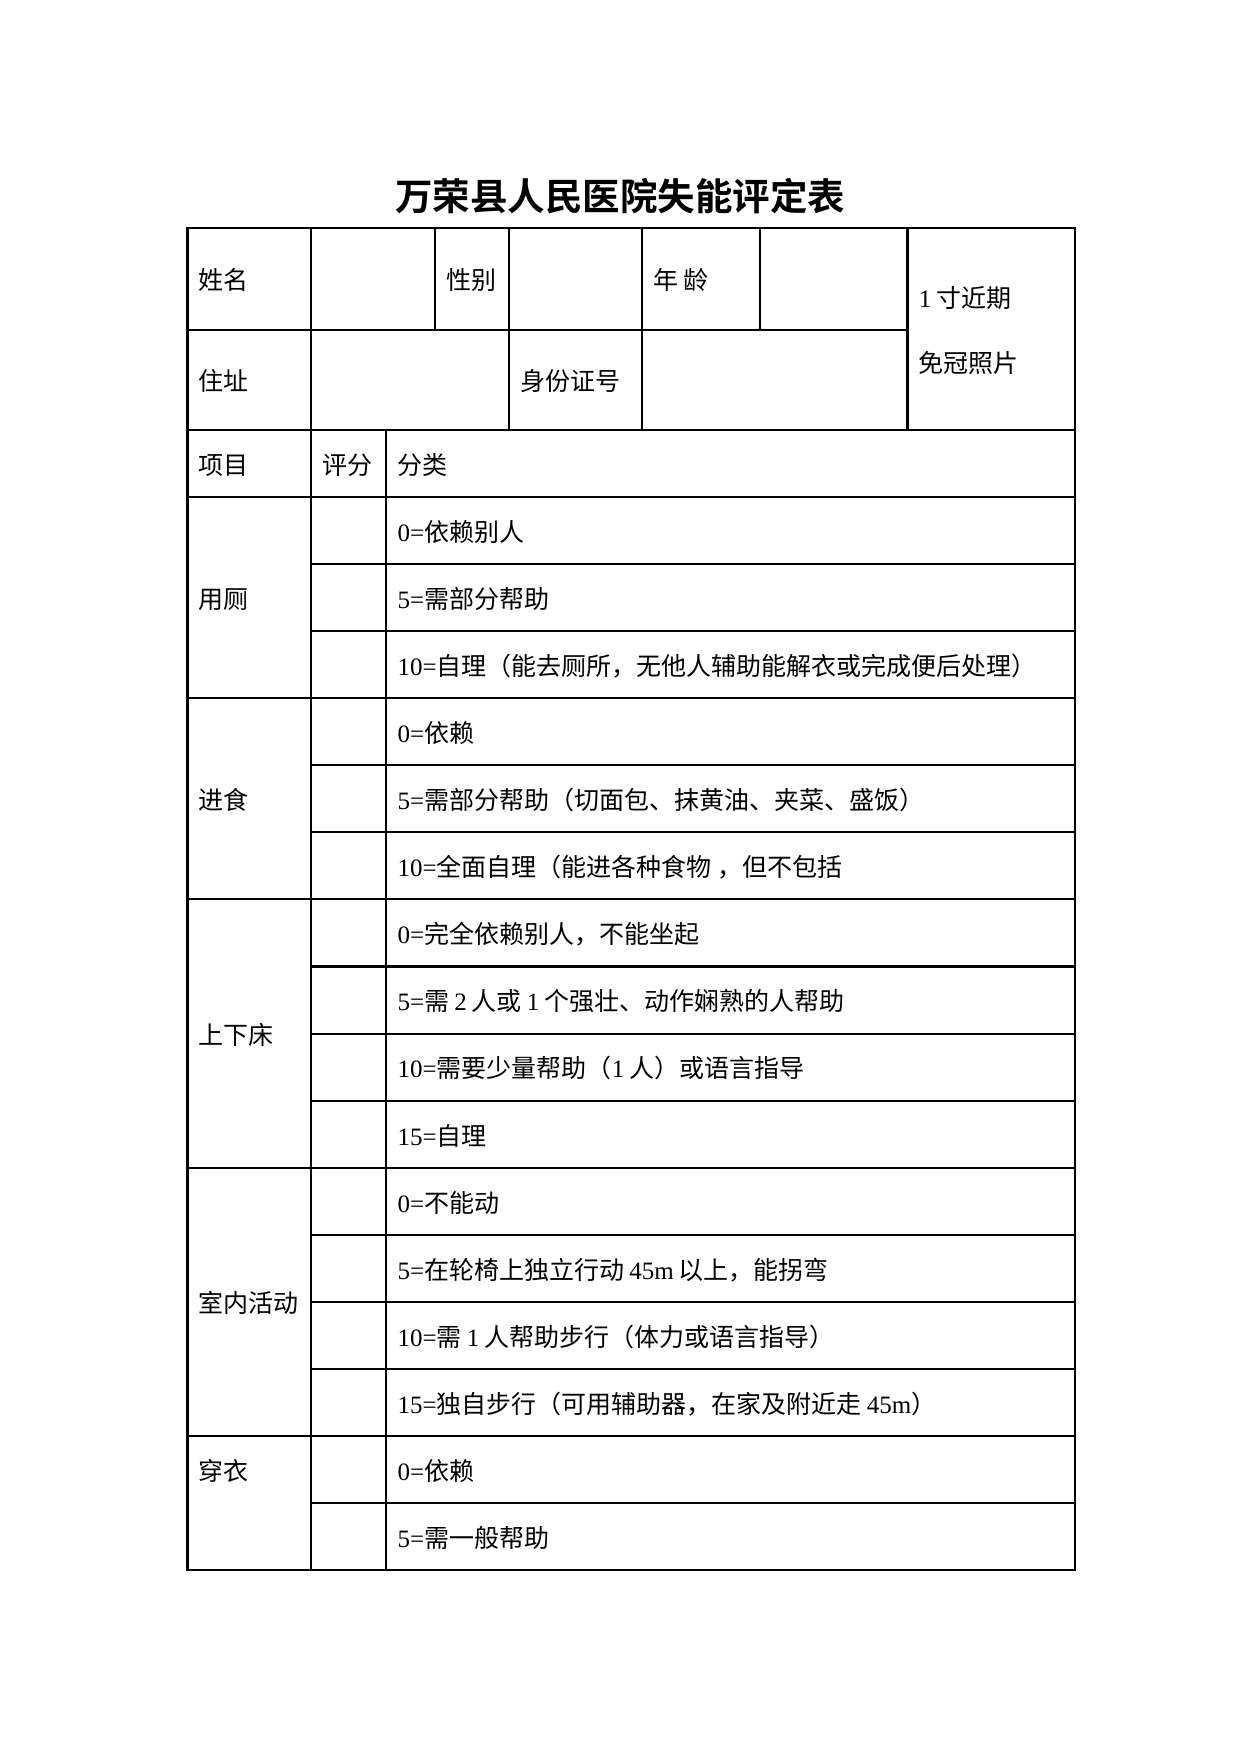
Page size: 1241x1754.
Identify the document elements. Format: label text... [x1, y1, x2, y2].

table_cell 5=需一般帮助 [387, 1504, 1074, 1569]
table_cell 10=自理（能去厕所，无他人辅助能解衣或完成便后处理） [387, 632, 1074, 697]
text 万荣县人民医院失能评定表 [187, 162, 1053, 227]
table_cell 身份证号 [510, 331, 641, 429]
table_cell 5=在轮椅上独立行动45m以上，能拐弯 [387, 1236, 1074, 1301]
table_cell [312, 1236, 385, 1301]
table_cell [312, 632, 385, 697]
table_cell 10=需1人帮助步行（体力或语言指导） [387, 1303, 1074, 1368]
table_cell 上下床 [189, 900, 310, 1167]
table_cell [312, 833, 385, 898]
table_cell 0=依赖 [387, 1437, 1074, 1502]
table_cell 0=完全依赖别人，不能坐起 [387, 900, 1074, 965]
table_cell [312, 1370, 385, 1435]
table_cell 0=依赖别人 [387, 498, 1074, 563]
table_cell [643, 331, 906, 429]
table_cell 穿衣 [189, 1437, 310, 1569]
table_cell 10=全面自理（能进各种食物 ，但不包括 [387, 833, 1074, 898]
table_cell 15=自理 [387, 1102, 1074, 1167]
table_cell [312, 1169, 385, 1234]
table_cell 室内活动 [189, 1169, 310, 1435]
table_cell [312, 1437, 385, 1502]
table_cell 0=依赖 [387, 699, 1074, 764]
table_cell [312, 1303, 385, 1368]
table_cell [312, 699, 385, 764]
table_header 姓名 [189, 229, 310, 329]
table_cell 评分 [312, 431, 385, 496]
table_cell [312, 766, 385, 831]
table_cell 0=不能动 [387, 1169, 1074, 1234]
table_header 性别 [436, 229, 508, 329]
table_cell [312, 1504, 385, 1569]
table_cell 住址 [189, 331, 310, 429]
table_cell [312, 900, 385, 965]
table_cell 项目 [189, 431, 310, 496]
table_cell 5=需部分帮助 [387, 565, 1074, 630]
table_cell 进食 [189, 699, 310, 898]
table_cell 15=独自步行（可用辅助器，在家及附近走45m） [387, 1370, 1074, 1435]
table_header [510, 229, 641, 329]
table_cell [312, 968, 385, 1032]
table_cell [312, 565, 385, 630]
table_cell 10=需要少量帮助（1人）或语言指导 [387, 1035, 1074, 1099]
table_cell 5=需2人或1个强壮、动作娴熟的人帮助 [387, 968, 1074, 1032]
table_cell [312, 1035, 385, 1099]
table_cell [312, 1102, 385, 1167]
table_cell [312, 498, 385, 563]
table_cell 分类 [387, 431, 1074, 496]
table_cell 5=需部分帮助（切面包、抹黄油、夹菜、盛饭） [387, 766, 1074, 831]
table_cell 用厕 [189, 498, 310, 697]
table_header 1寸近期 免冠照片 [909, 229, 1074, 429]
table_header 年 龄 [643, 229, 759, 329]
table_cell [312, 331, 508, 429]
table_header [761, 229, 906, 329]
table_header [312, 229, 434, 329]
